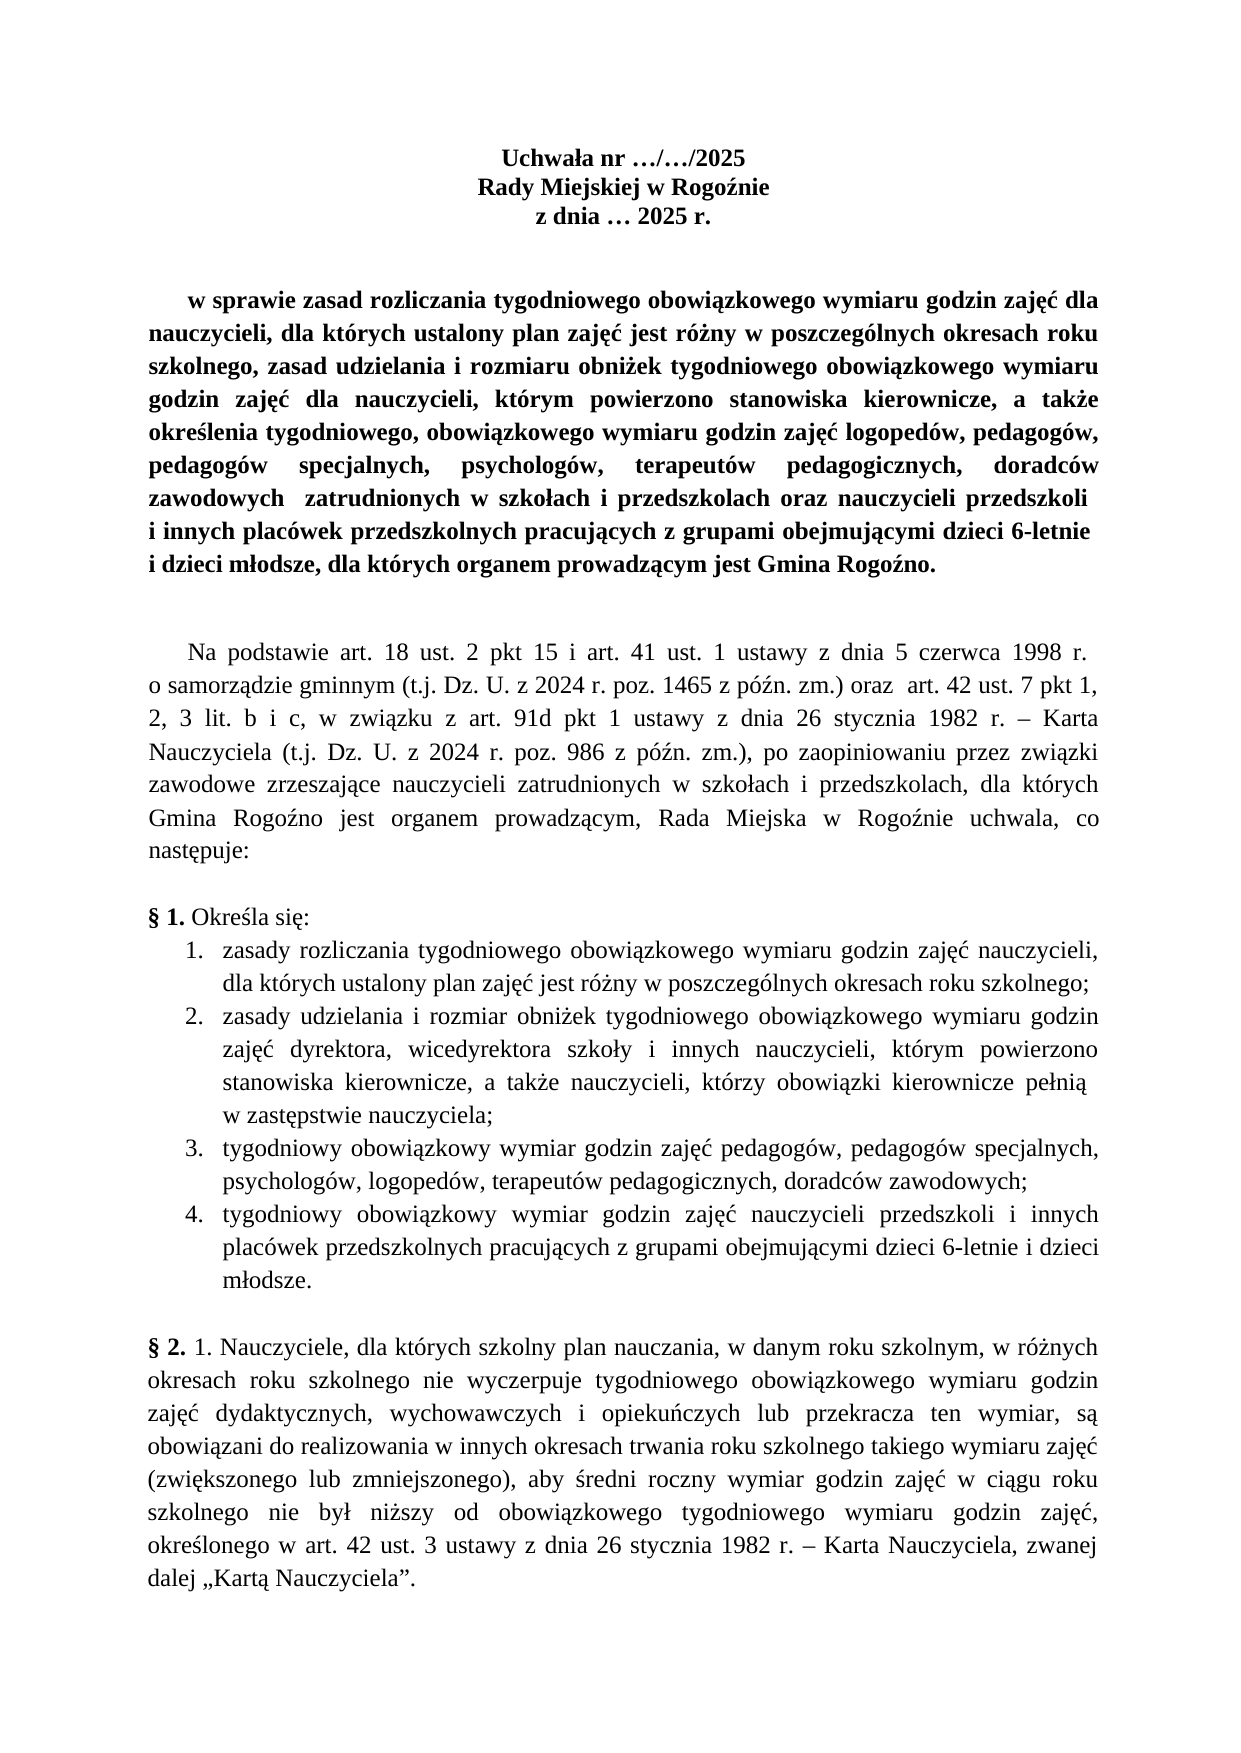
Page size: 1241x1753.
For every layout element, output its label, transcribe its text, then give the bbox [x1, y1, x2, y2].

text Na podstawie art. 18 ust. 2 pkt 15 i art. 41 ust. 1 ustawy z dnia 5 czerwca 1998 r. o samorządzie gminnym (t.j. Dz. U. z 2024 r. poz. 1465 z późn. zm.) oraz art. 42 ust. 7 pkt 1, 2, 3 lit. b i c, w związku z art. 91d pkt 1 ustawy z dnia 26 stycznia 1982 r. – Karta Nauczyciela (t.j. Dz. U. z 2024 r. poz. 986 z późn. zm.), po zaopiniowaniu przez związki zawodowe zrzeszające nauczycieli zatrudnionych w szkołach i przedszkolach, dla których Gmina Rogoźno jest organem prowadzącym, Rada Miejska w Rogoźnie uchwala, co następuje: [148, 637, 1100, 864]
list zasady udzielania i rozmiar obniżek tygodniowego obowiązkowego wymiaru godzin zajęć dyrektora, wicedyrektora szkoły i innych nauczycieli, którym powierzono stanowiska kierownicze, a także nauczycieli, którzy obowiązki kierownicze pełnią w zastępstwie nauczyciela; [185, 1001, 1099, 1129]
text § 2. 1. Nauczyciele, dla których szkolny plan nauczania, w danym roku szkolnym, w różnych okresach roku szkolnego nie wyczerpuje tygodniowego obowiązkowego wymiaru godzin zajęć dydaktycznych, wychowawczych i opiekuńczych lub przekracza ten wymiar, są obowiązani do realizowania w innych okresach trwania roku szkolnego takiego wymiaru zajęć (zwiększonego lub zmniejszonego), aby średni roczny wymiar godzin zajęć w ciągu roku szkolnego nie był niższy od obowiązkowego tygodniowego wymiaru godzin zajęć, określonego w art. 42 ust. 3 ustawy z dnia 26 stycznia 1982 r. – Karta Nauczyciela, zwanej dalej „Kartą Nauczyciela”. [147, 1332, 1099, 1592]
text w sprawie zasad rozliczania tygodniowego obowiązkowego wymiaru godzin zajęć dla nauczycieli, dla których ustalony plan zajęć jest różny w poszczególnych okresach roku szkolnego, zasad udzielania i rozmiaru obniżek tygodniowego obowiązkowego wymiaru godzin zajęć dla nauczycieli, którym powierzono stanowiska kierownicze, a także określenia tygodniowego, obowiązkowego wymiaru godzin zajęć logopedów, pedagogów, pedagogów specjalnych, psychologów, terapeutów pedagogicznych, doradców zawodowych zatrudnionych w szkołach i przedszkolach oraz nauczycieli przedszkoli i innych placówek przedszkolnych pracujących z grupami obejmującymi dzieci 6-letnie i dzieci młodsze, dla których organem prowadzącym jest Gmina Rogoźno. [148, 285, 1100, 578]
list tygodniowy obowiązkowy wymiar godzin zajęć nauczycieli przedszkoli i innych placówek przedszkolnych pracujących z grupami obejmującymi dzieci 6-letnie i dzieci młodsze. [185, 1199, 1100, 1294]
text § 1. Określa się: [147, 902, 1099, 931]
list zasady rozliczania tygodniowego obowiązkowego wymiaru godzin zajęć nauczycieli, dla których ustalony plan zajęć jest różny w poszczególnych okresach roku szkolnego; [185, 935, 1099, 997]
text Uchwała nr …/…/2025 [147, 143, 1099, 172]
text z dnia … 2025 r. [147, 201, 1099, 229]
list tygodniowy obowiązkowy wymiar godzin zajęć pedagogów, pedagogów specjalnych, psychologów, logopedów, terapeutów pedagogicznych, doradców zawodowych; [185, 1133, 1100, 1195]
text Rady Miejskiej w Rogoźnie [147, 172, 1099, 201]
